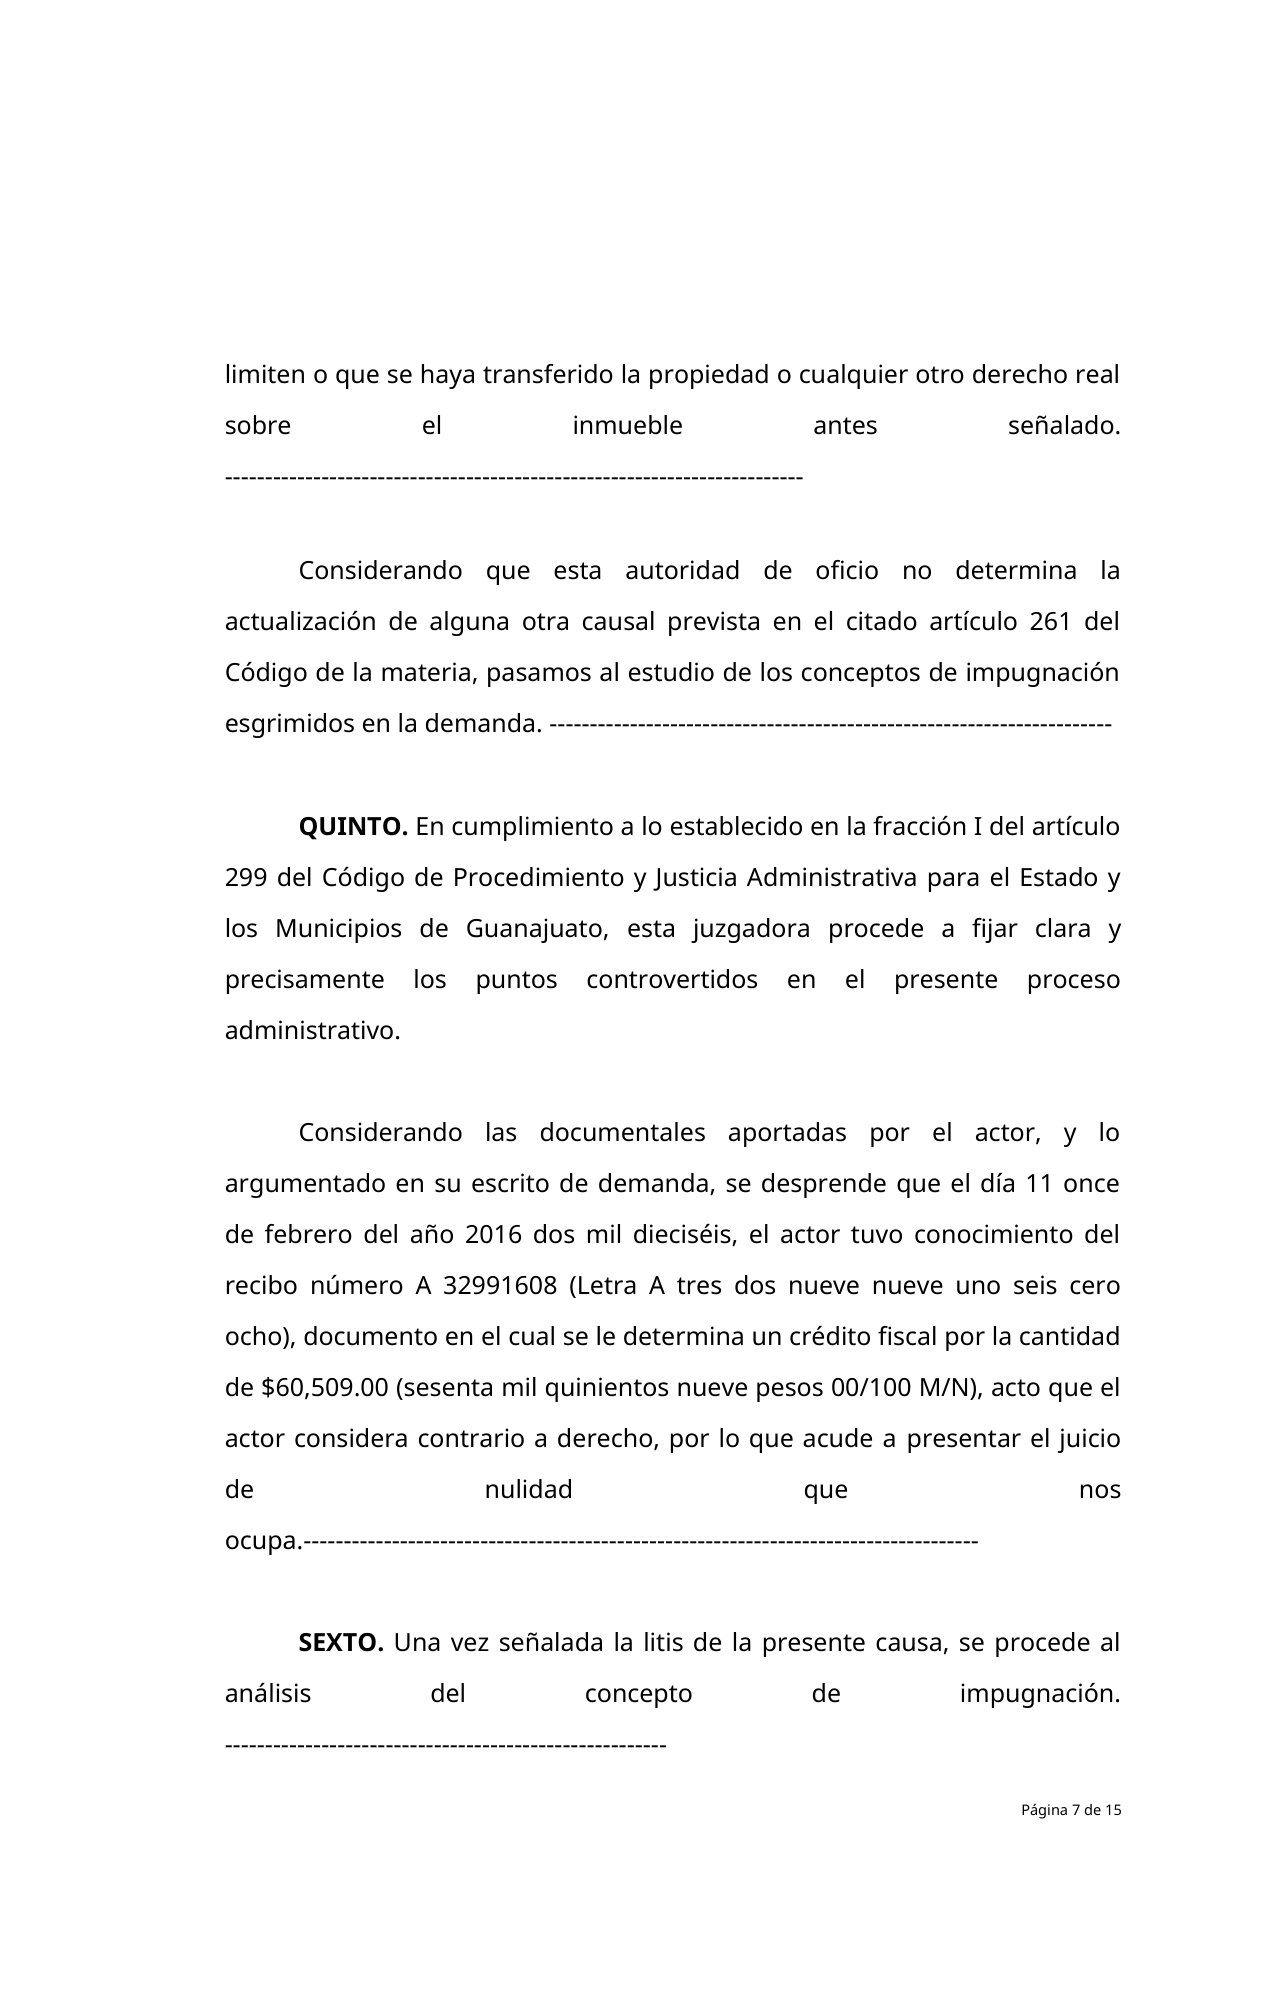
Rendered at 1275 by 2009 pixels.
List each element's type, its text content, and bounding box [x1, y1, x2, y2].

text Considerando que esta autoridad de oficio no determina la actualización de alguna otra causal prevista en el citado artículo 261 del Código de la materia, pasamos al estudio de los conceptos de impugnación esgrimidos en la demanda. ---------------------------------------------------------------------- [224, 553, 1121, 740]
text QUINTO. En cumplimiento a lo establecido en la fracción I del artículo 299 del Código de Procedimiento y Justicia Administrativa para el Estado y los Municipios de Guanajuato, esta juzgadora procede a fijar clara y precisamente los puntos controvertidos en el presente proceso administrativo. [224, 808, 1121, 1046]
text SEXTO. Una vez señalada la litis de la presente causa, se procede al análisis del concepto de impugnación. ------------------------------------------------------- [224, 1625, 1121, 1761]
text Considerando las documentales aportadas por el actor, y lo argumentado en su escrito de demanda, se desprende que el día 11 once de febrero del año 2016 dos mil dieciséis, el actor tuvo conocimiento del recibo número A 32991608 (Letra A tres dos nueve nueve uno seis cero ocho), documento en el cual se le determina un crédito fiscal por la cantidad de $60,509.00 (sesenta mil quinientos nueve pesos 00/100 M/N), acto que el actor considera contrario a derecho, por lo que acude a presentar el juicio de nulidad que nos ocupa.------------------------------------------------------------------------------------ [224, 1114, 1121, 1557]
